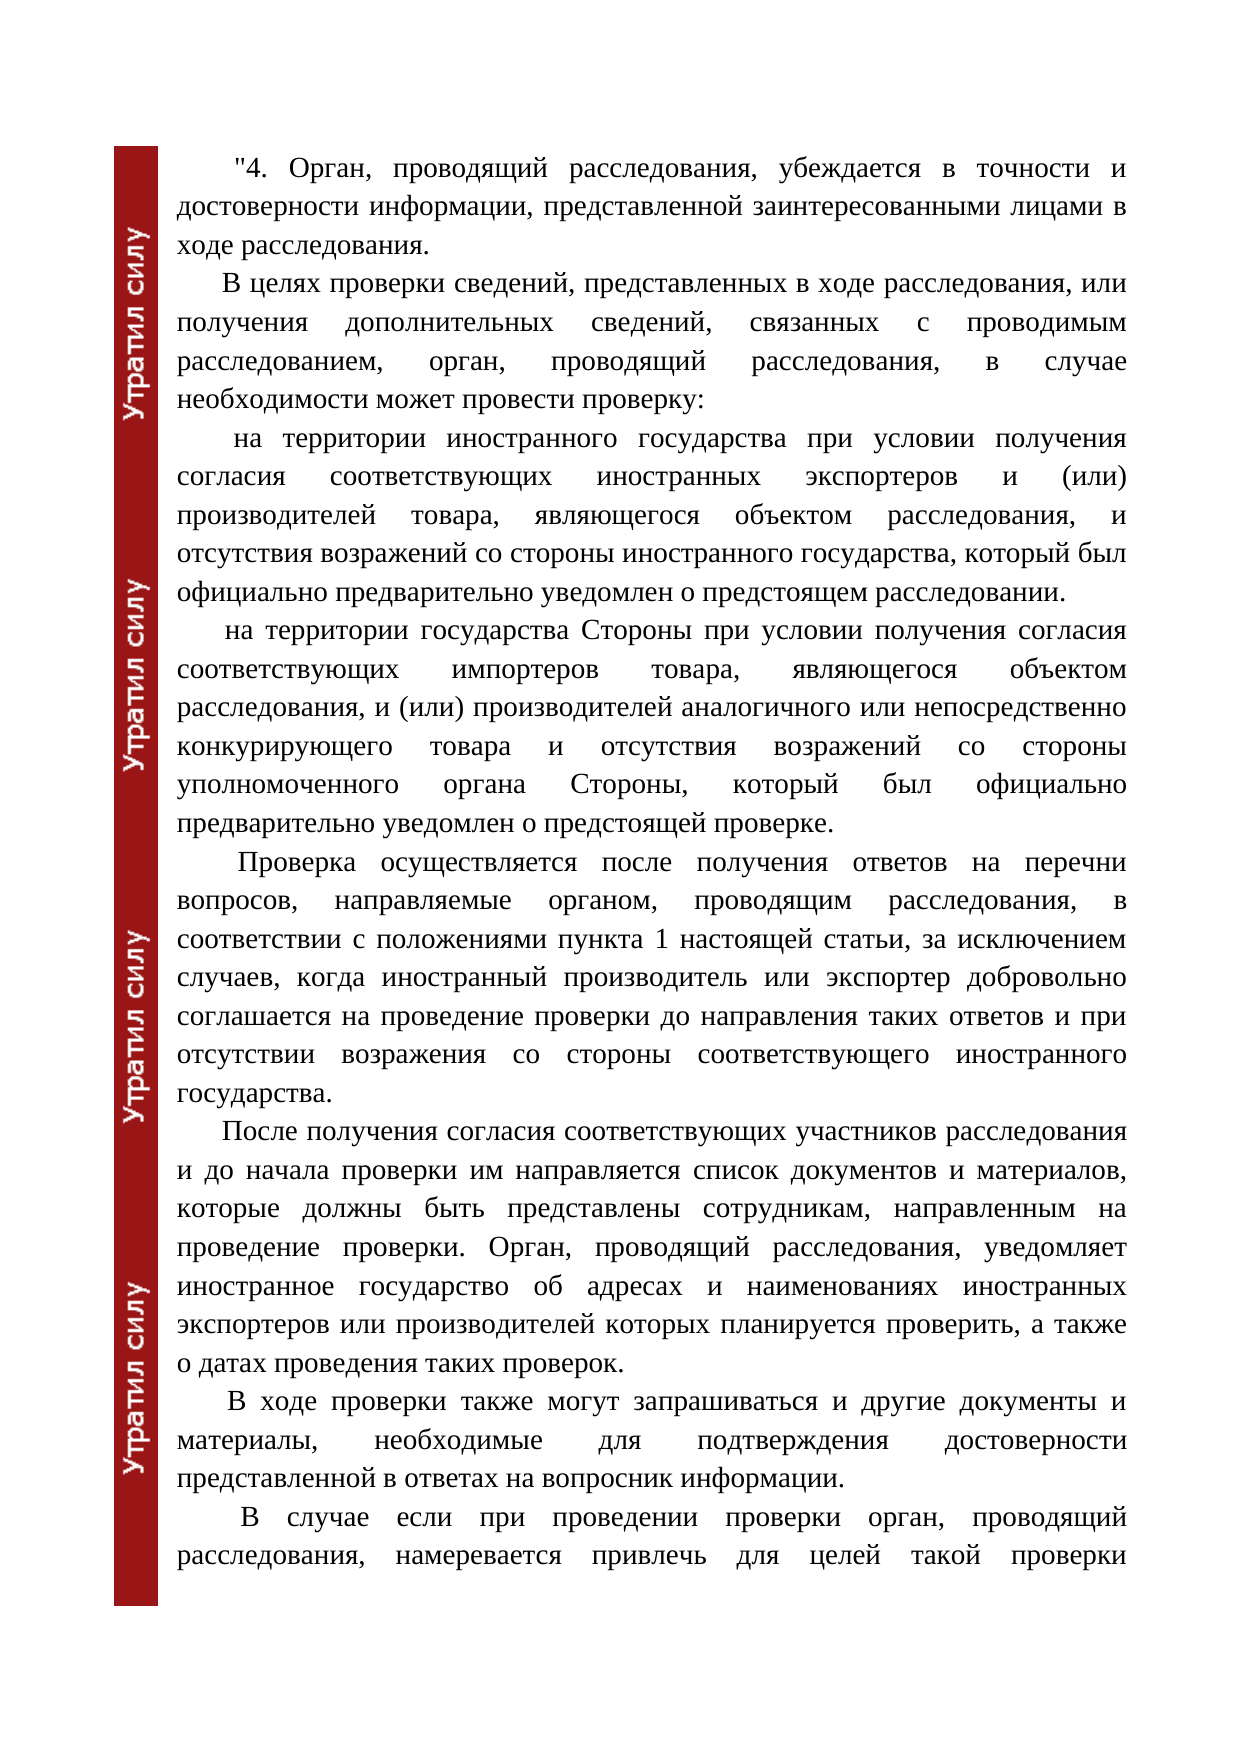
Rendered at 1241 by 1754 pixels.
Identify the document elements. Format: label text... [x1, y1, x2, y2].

picture [114, 415, 158, 420]
picture [114, 1108, 158, 1113]
picture [114, 1378, 158, 1383]
text В целях проверки сведений, представленных в ходе расследования, или получения дополнительных сведений, связанных с проводимым расследованием, орган, проводящий расследования, в случае необходимости может провести проверку: [112, 266, 1128, 415]
text Проверка осуществляется после получения ответов на перечни вопросов, направляемые органом, проводящим расследования, в соответствии с положениями пункта 1 настоящей статьи, за исключением случаев, когда иностранный производитель или экспортер добровольно соглашается на проведение проверки до направления таких ответов и при отсутствии возражения со стороны соответствующего иностранного государства. [112, 844, 1128, 1108]
text "4. Орган, проводящий расследования, убеждается в точности и достоверности информации, представленной заинтересованными лицами в ходе расследования. [112, 150, 1128, 261]
picture [114, 146, 158, 150]
picture [114, 839, 158, 844]
picture [114, 1571, 158, 1606]
picture [114, 261, 158, 266]
text После получения согласия соответствующих участников расследования и до начала проверки им направляется список документов и материалов, которые должны быть представлены сотрудникам, направленным на проведение проверки. Орган, проводящий расследования, уведомляет иностранное государство об адресах и наименованиях иностранных экспортеров или производителей которых планируется проверить, а также о датах проведения таких проверок. [112, 1113, 1128, 1378]
text на территории иностранного государства при условии получения согласия соответствующих иностранных экспортеров и (или) производителей товара, являющегося объектом расследования, и отсутствия возражений со стороны иностранного государства, который был официально предварительно уведомлен о предстоящем расследовании. [112, 420, 1128, 607]
text на территории государства Стороны при условии получения согласия соответствующих импортеров товара, являющегося объектом расследования, и (или) производителей аналогичного или непосредственно конкурирующего товара и отсутствия возражений со стороны уполномоченного органа Стороны, который был официально предварительно уведомлен о предстоящей проверке. [112, 612, 1128, 839]
picture [114, 607, 158, 612]
picture [114, 1494, 158, 1499]
text В ходе проверки также могут запрашиваться и другие документы и материалы, необходимые для подтверждения достоверности представленной в ответах на вопросник информации. [112, 1383, 1128, 1494]
